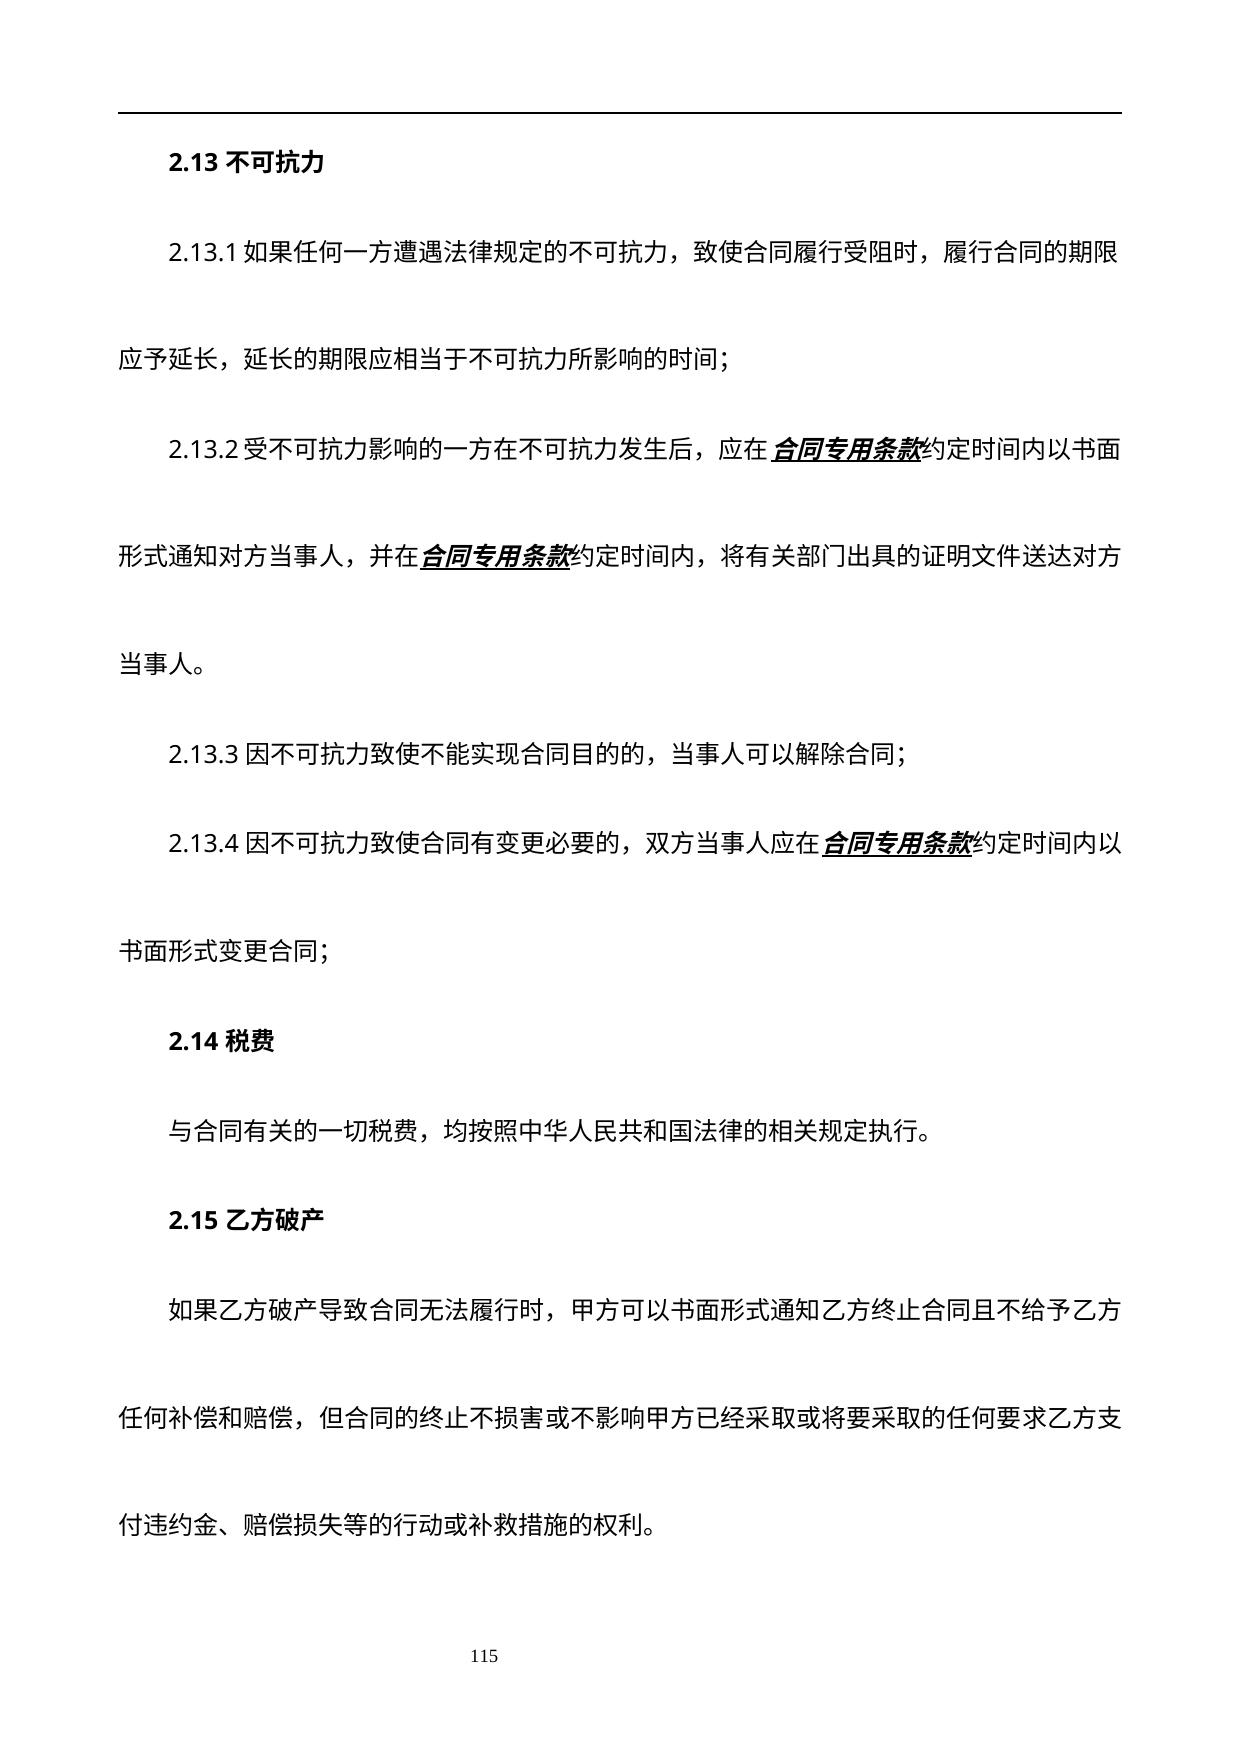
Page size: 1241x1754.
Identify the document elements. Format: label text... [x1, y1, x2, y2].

text 2.15 乙方破产 [118, 1183, 1122, 1255]
text 2.13 不可抗力 [118, 124, 1122, 196]
text 与合同有关的一切税费，均按照中华人民共和国法律的相关规定执行。 [118, 1093, 1122, 1165]
text 2.14 税费 [118, 1003, 1122, 1075]
text 2.13.2受不可抗力影响的一方在不可抗力发生后，应在合同专用条款约定时间内以书面形式通知对方当事人，并在合同专用条款约定时间内，将有关部门出具的证明文件送达对方当事人。 [118, 412, 1122, 698]
text 如果乙方破产导致合同无法履行时，甲方可以书面形式通知乙方终止合同且不给予乙方任何补偿和赔偿，但合同的终止不损害或不影响甲方已经采取或将要采取的任何要求乙方支付违约金、赔偿损失等的行动或补救措施的权利。 [118, 1273, 1122, 1559]
text 2.13.1如果任何一方遭遇法律规定的不可抗力，致使合同履行受阻时，履行合同的期限应予延长，延长的期限应相当于不可抗力所影响的时间； [118, 214, 1122, 393]
text 2.13.3 因不可抗力致使不能实现合同目的的，当事人可以解除合同； [118, 716, 1122, 788]
text 2.13.4 因不可抗力致使合同有变更必要的，双方当事人应在合同专用条款约定时间内以书面形式变更合同； [118, 806, 1122, 985]
